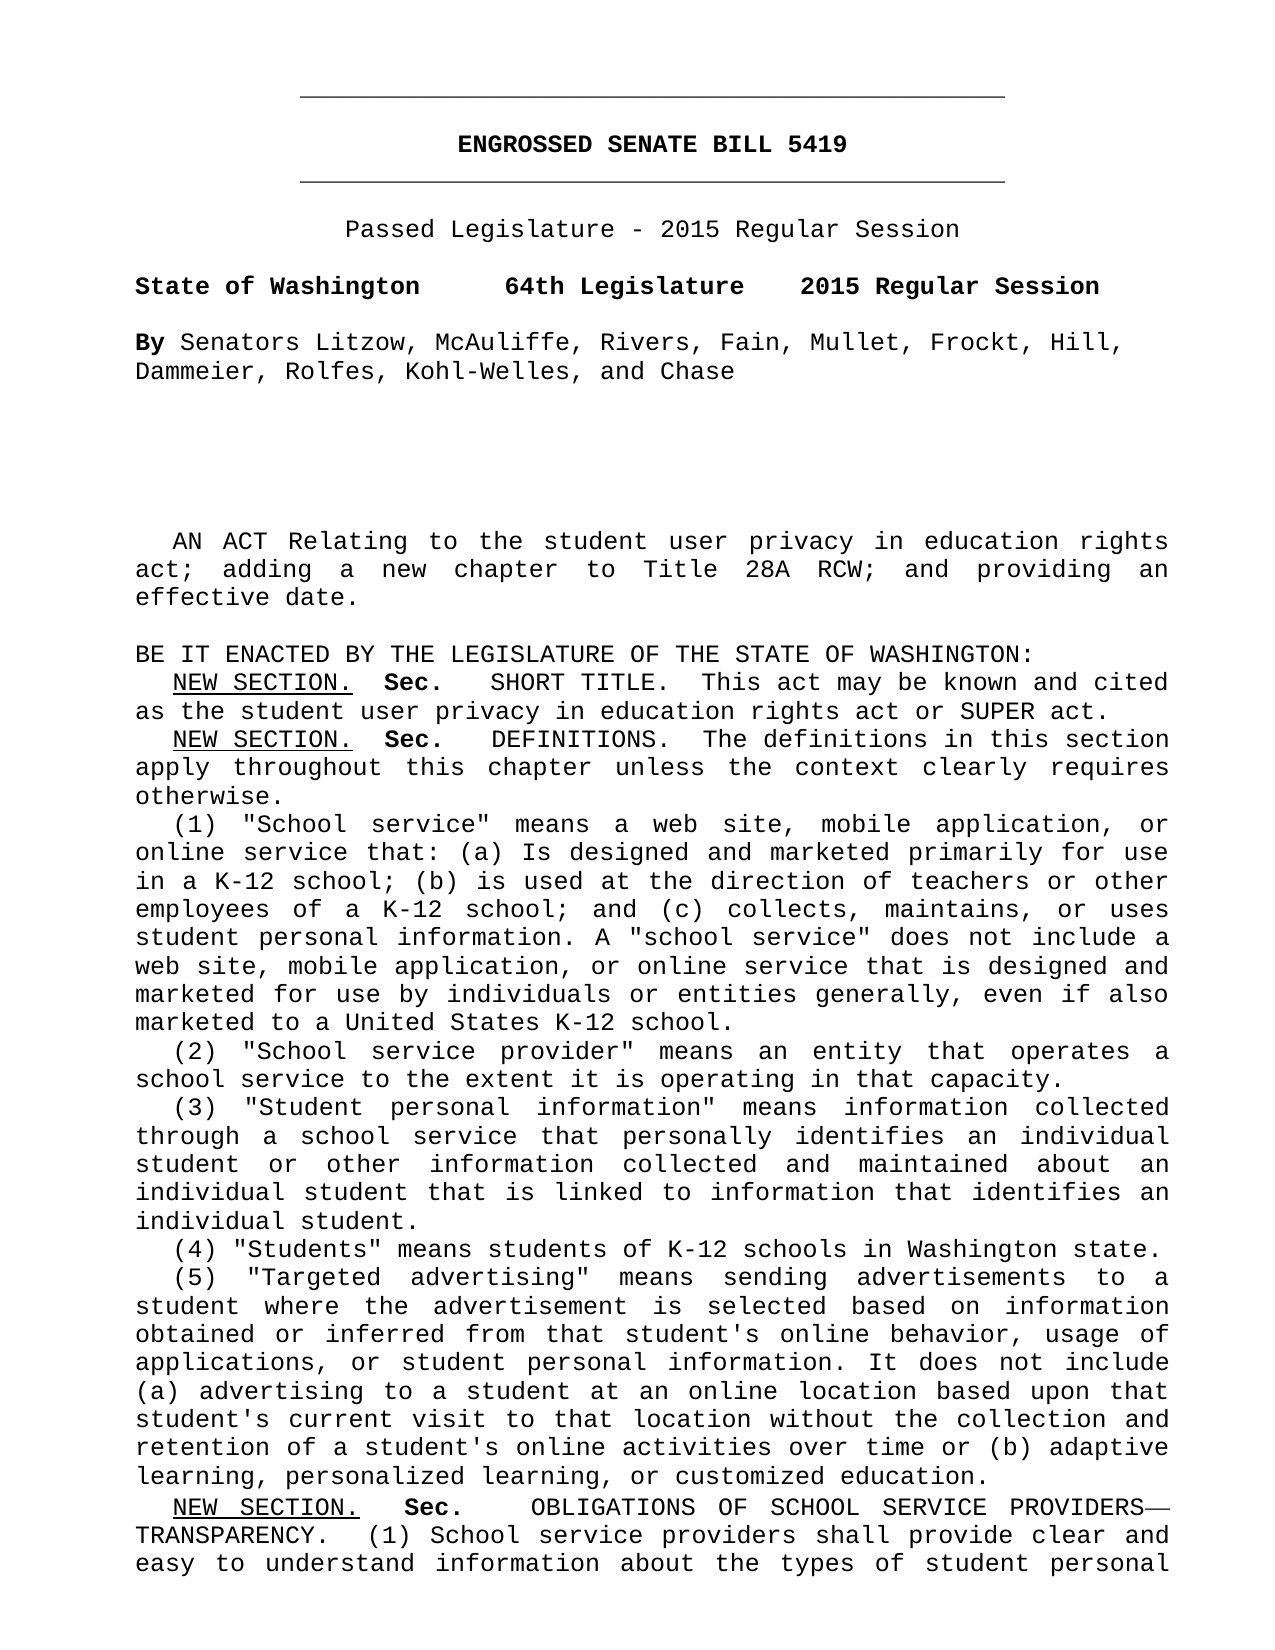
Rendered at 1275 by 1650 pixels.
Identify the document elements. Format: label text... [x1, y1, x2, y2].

text BE IT ENACTED BY THE LEGISLATURE OF THE STATE OF WASHINGTON: [135, 642, 1170, 670]
text NEW SECTION. Sec. DEFINITIONS. The definitions in this section apply throughout this chapter unless the context clearly requires otherwise. [135, 727, 1170, 812]
text NEW SECTION. Sec. SHORT TITLE. This act may be known and cited as the student user privacy in education rights act or SUPER act. [135, 670, 1170, 727]
text By Senators Litzow, McAuliffe, Rivers, Fain, Mullet, Frockt, Hill, Dammeier, Rolfes, Kohl-Welles, and Chase [135, 330, 1170, 387]
text (1) "School service" means a web site, mobile application, or online service that: (a) Is designed and marketed primarily for use in a K-12 school; (b) is used at the direction of teachers or other employees of a K-12 school; and (c) collects, maintains, or uses student personal information. A "school service" does not include a web site, mobile application, or online service that is designed and marketed for use by individuals or entities generally, even if also marketed to a United States K-12 school. [135, 812, 1170, 1038]
text _______________________________________________ [135, 160, 1170, 188]
text AN ACT Relating to the student user privacy in education rights act; adding a new chapter to Title 28A RCW; and providing an effective date. [135, 528, 1170, 613]
text (3) "Student personal information" means information collected through a school service that personally identifies an individual student or other information collected and maintained about an individual student that is linked to information that identifies an individual student. [135, 1095, 1170, 1237]
text (2) "School service provider" means an entity that operates a school service to the extent it is operating in that capacity. [135, 1038, 1170, 1095]
text Passed Legislature - 2015 Regular Session [135, 217, 1170, 245]
text State of Washington 64th Legislature 2015 Regular Session [135, 273, 1170, 302]
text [135, 1492, 1170, 1579]
text (4) "Students" means students of K-12 schools in Washington state. [135, 1237, 1170, 1265]
text _______________________________________________ [135, 75, 1170, 103]
text ENGROSSED SENATE BILL 5419 [135, 132, 1170, 160]
text (5) "Targeted advertising" means sending advertisements to a student where the advertisement is selected based on information obtained or inferred from that student's online behavior, usage of applications, or student personal information. It does not include (a) advertising to a student at an online location based upon that student's current visit to that location without the collection and retention of a student's online activities over time or (b) adaptive learning, personalized learning, or customized education. [135, 1265, 1170, 1492]
